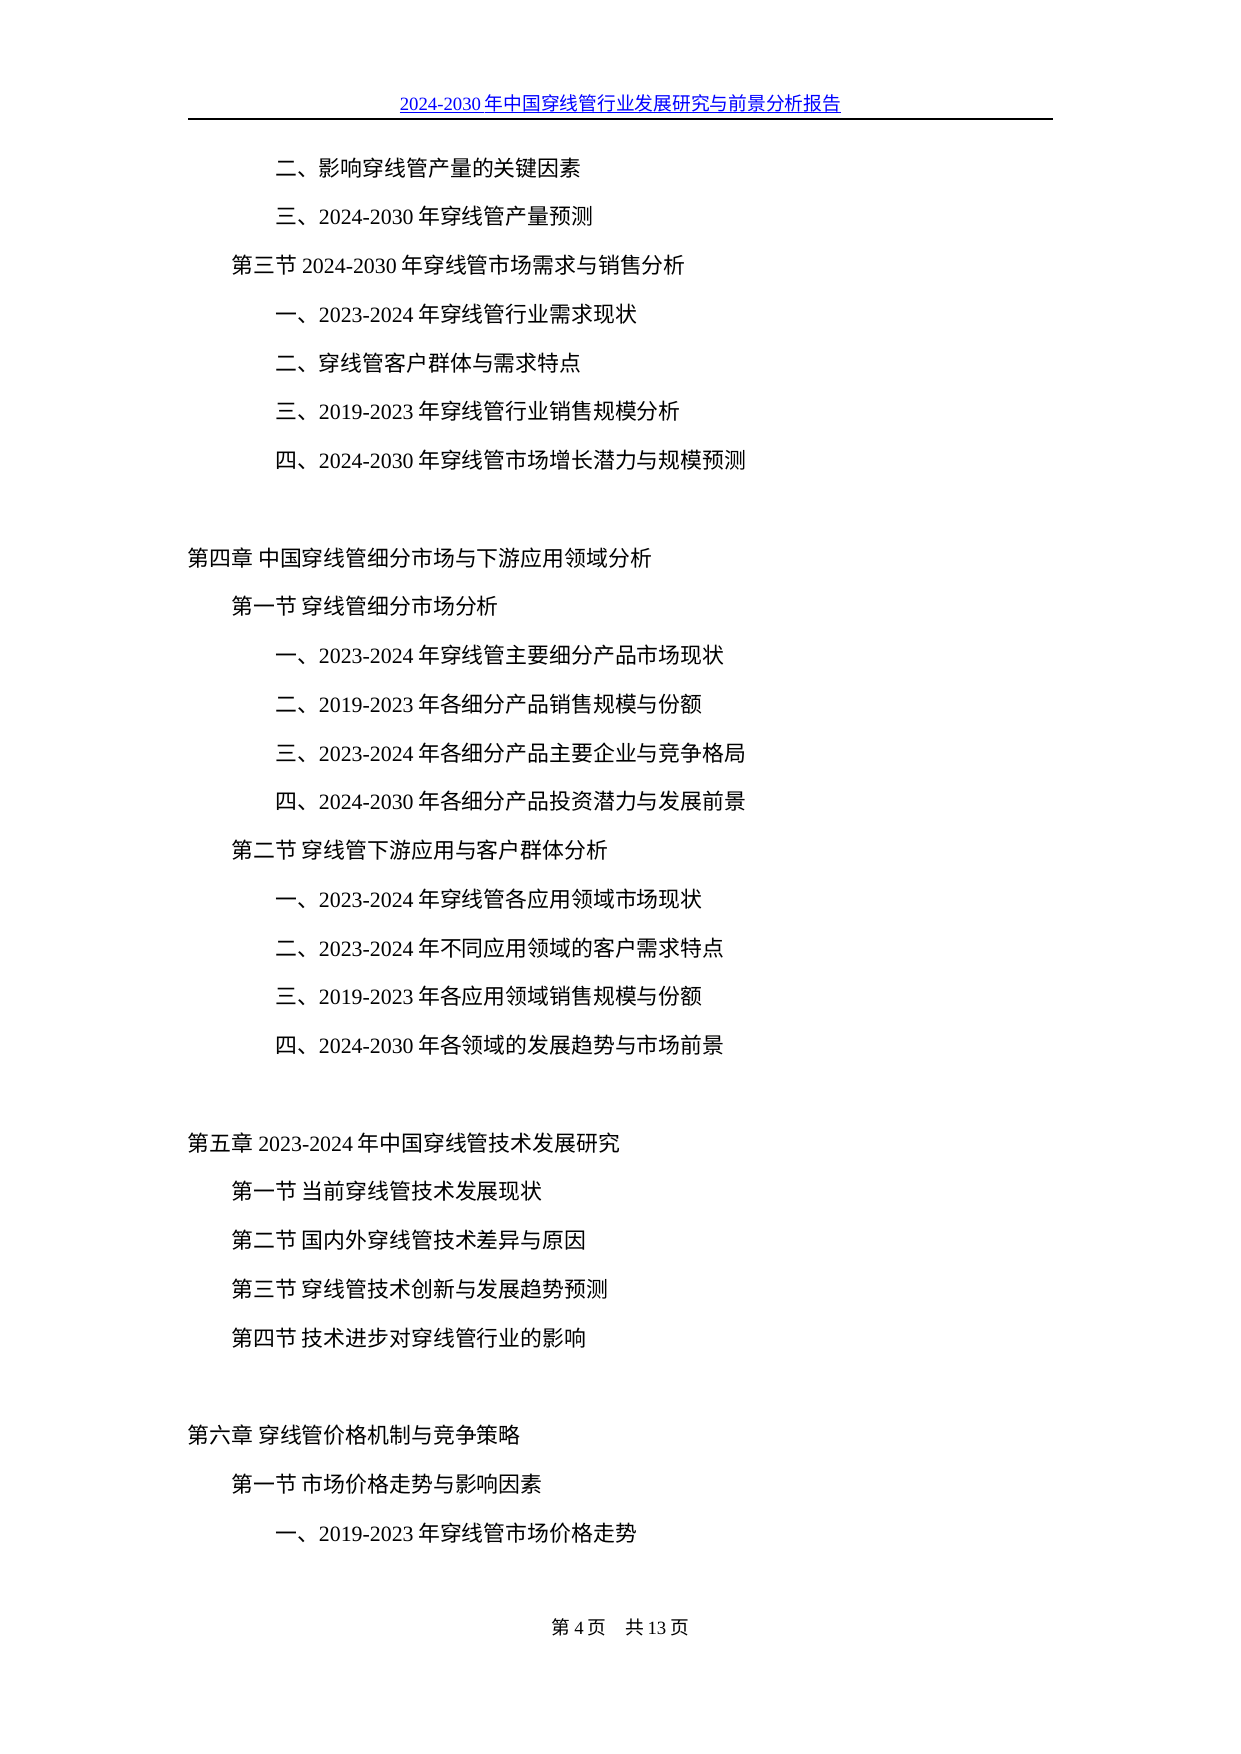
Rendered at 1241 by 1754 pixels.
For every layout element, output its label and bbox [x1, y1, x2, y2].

text [187, 150, 1053, 1548]
